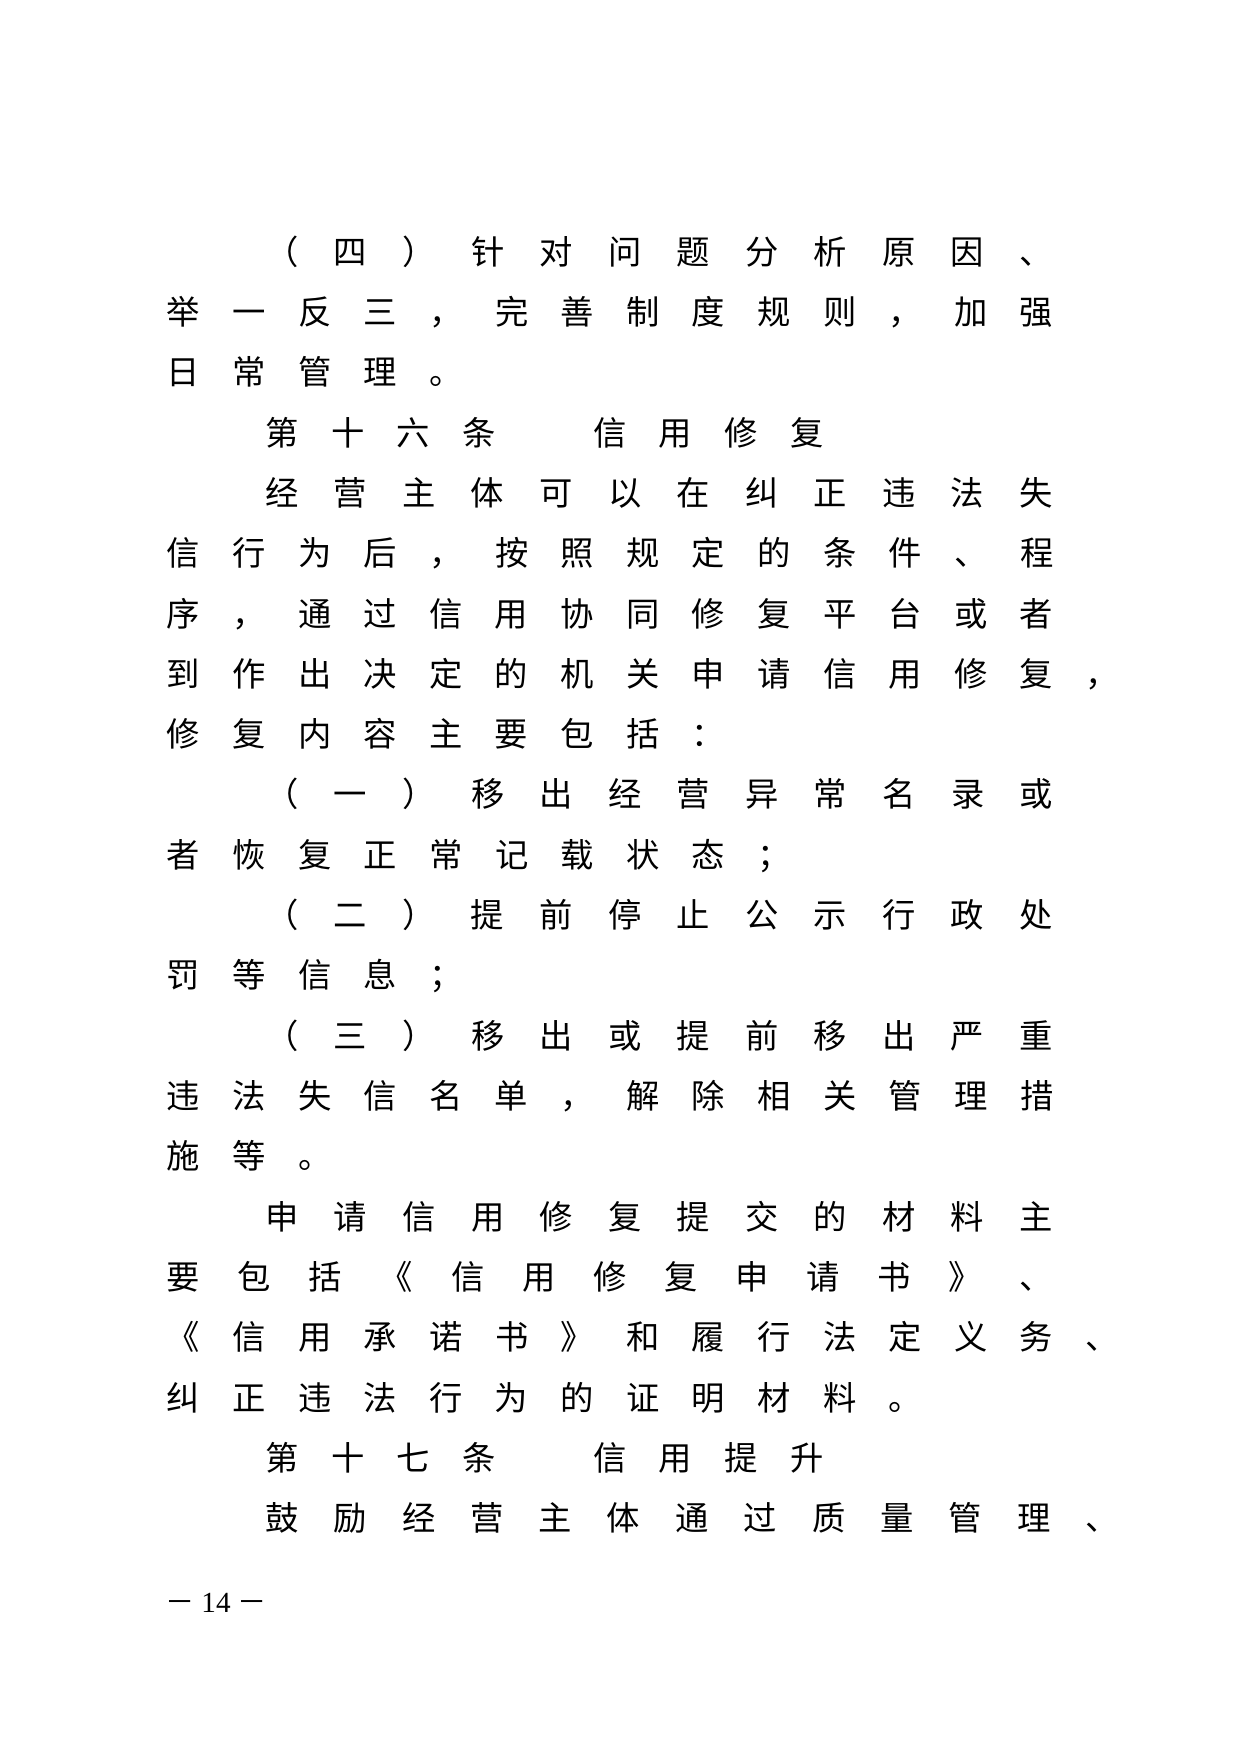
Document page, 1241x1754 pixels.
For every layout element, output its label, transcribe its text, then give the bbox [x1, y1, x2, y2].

text （三）移出或提前移出严重违法失信名单，解除相关管理措施等。 [167, 1003, 1085, 1184]
text 申请信用修复提交的材料主要包括《信用修复申请书》、《信用承诺书》和履行法定义务、纠正违法行为的证明材料。 [167, 1184, 1085, 1426]
text 第十七条 信用提升 [167, 1426, 1085, 1486]
text （四）针对问题分析原因、举一反三，完善制度规则，加强日常管理。 [167, 219, 1085, 400]
text （一）移出经营异常名录或者恢复正常记载状态； [167, 762, 1085, 883]
text 第十六条 信用修复 [167, 400, 1085, 461]
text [167, 1486, 1085, 1546]
text 经营主体可以在纠正违法失信行为后，按照规定的条件、程序，通过信用协同修复平台或者到作出决定的机关申请信用修复，修复内容主要包括： [167, 461, 1085, 762]
text （二）提前停止公示行政处罚等信息； [167, 883, 1085, 1003]
